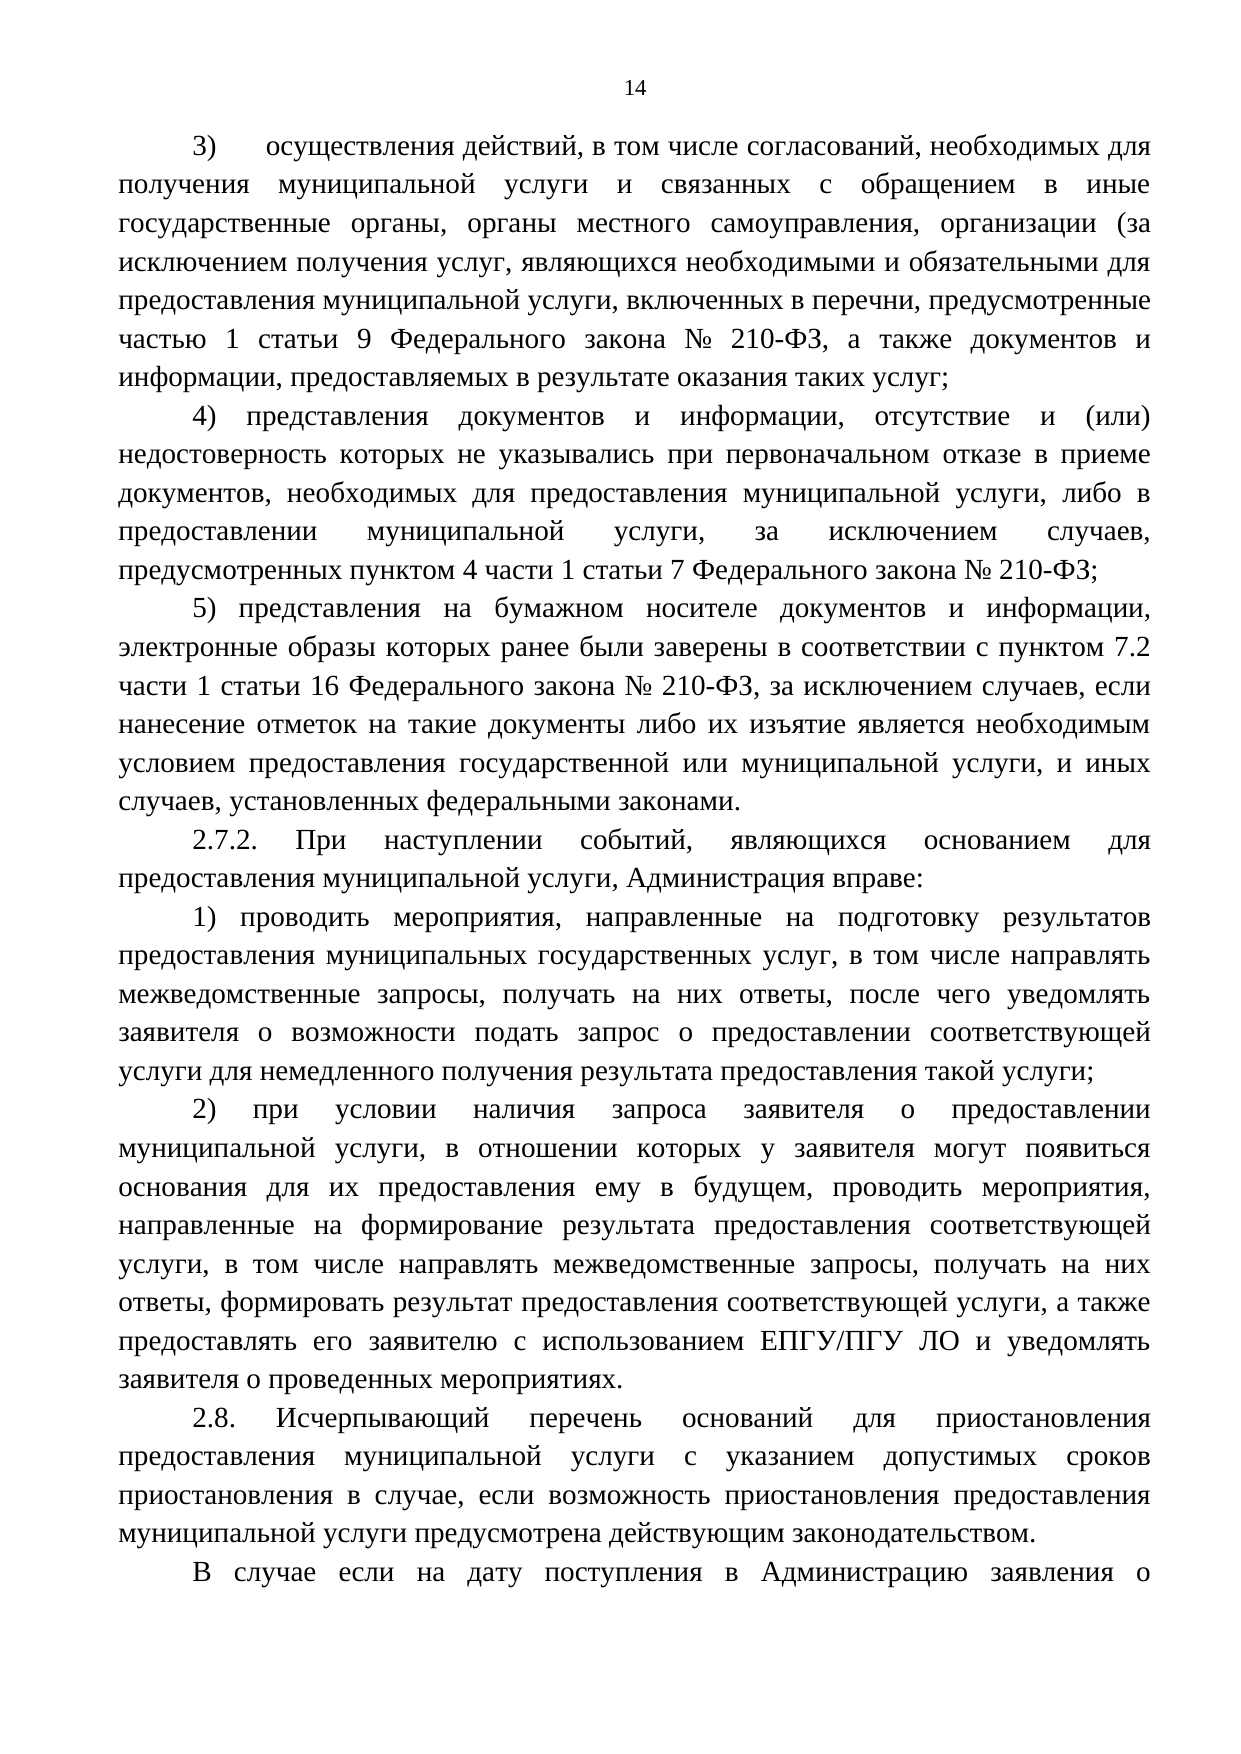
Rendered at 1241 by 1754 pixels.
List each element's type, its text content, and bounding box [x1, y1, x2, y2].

text 3) осуществления действий, в том числе согласований, необходимых для получения муниципальной услуги и связанных с обращением в иные государственные органы, органы местного самоуправления, организации (за исключением получения услуг, являющихся необходимыми и обязательными для предоставления муниципальной услуги, включенных в перечни, предусмотренные частью 1 статьи 9 Федерального закона № 210-ФЗ, а также документов и информации, предоставляемых в результате оказания таких услуг; [118, 128, 1152, 393]
text 5) представления на бумажном носителе документов и информации, электронные образы которых ранее были заверены в соответствии с пунктом 7.2 части 1 статьи 16 Федерального закона № 210-ФЗ, за исключением случаев, если нанесение отметок на такие документы либо их изъятие является необходимым условием предоставления государственной или муниципальной услуги, и иных случаев, установленных федеральными законами. [118, 591, 1152, 817]
text 1) проводить мероприятия, направленные на подготовку результатов предоставления муниципальных государственных услуг, в том числе направлять межведомственные запросы, получать на них ответы, после чего уведомлять заявителя о возможности подать запрос о предоставлении соответствующей услуги для немедленного получения результата предоставления такой услуги; [118, 899, 1152, 1087]
text 2.8. Исчерпывающий перечень оснований для приостановления предоставления муниципальной услуги с указанием допустимых сроков приостановления в случае, если возможность приостановления предоставления муниципальной услуги предусмотрена действующим законодательством. [118, 1400, 1152, 1549]
text 2) при условии наличия запроса заявителя о предоставлении муниципальной услуги, в отношении которых у заявителя могут появиться основания для их предоставления ему в будущем, проводить мероприятия, направленные на формирование результата предоставления соответствующей услуги, в том числе направлять межведомственные запросы, получать на них ответы, формировать результат предоставления соответствующей услуги, а также предоставлять его заявителю с использованием ЕПГУ/ПГУ ЛО и уведомлять заявителя о проведенных мероприятиях. [118, 1092, 1152, 1395]
text 4) представления документов и информации, отсутствие и (или) недостоверность которых не указывались при первоначальном отказе в приеме документов, необходимых для предоставления муниципальной услуги, либо в предоставлении муниципальной услуги, за исключением случаев, предусмотренных пунктом 4 части 1 статьи 7 Федерального закона № 210-ФЗ; [118, 398, 1152, 586]
text 2.7.2. При наступлении событий, являющихся основанием для предоставления муниципальной услуги, Администрация вправе: [118, 822, 1152, 894]
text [118, 1554, 1152, 1588]
